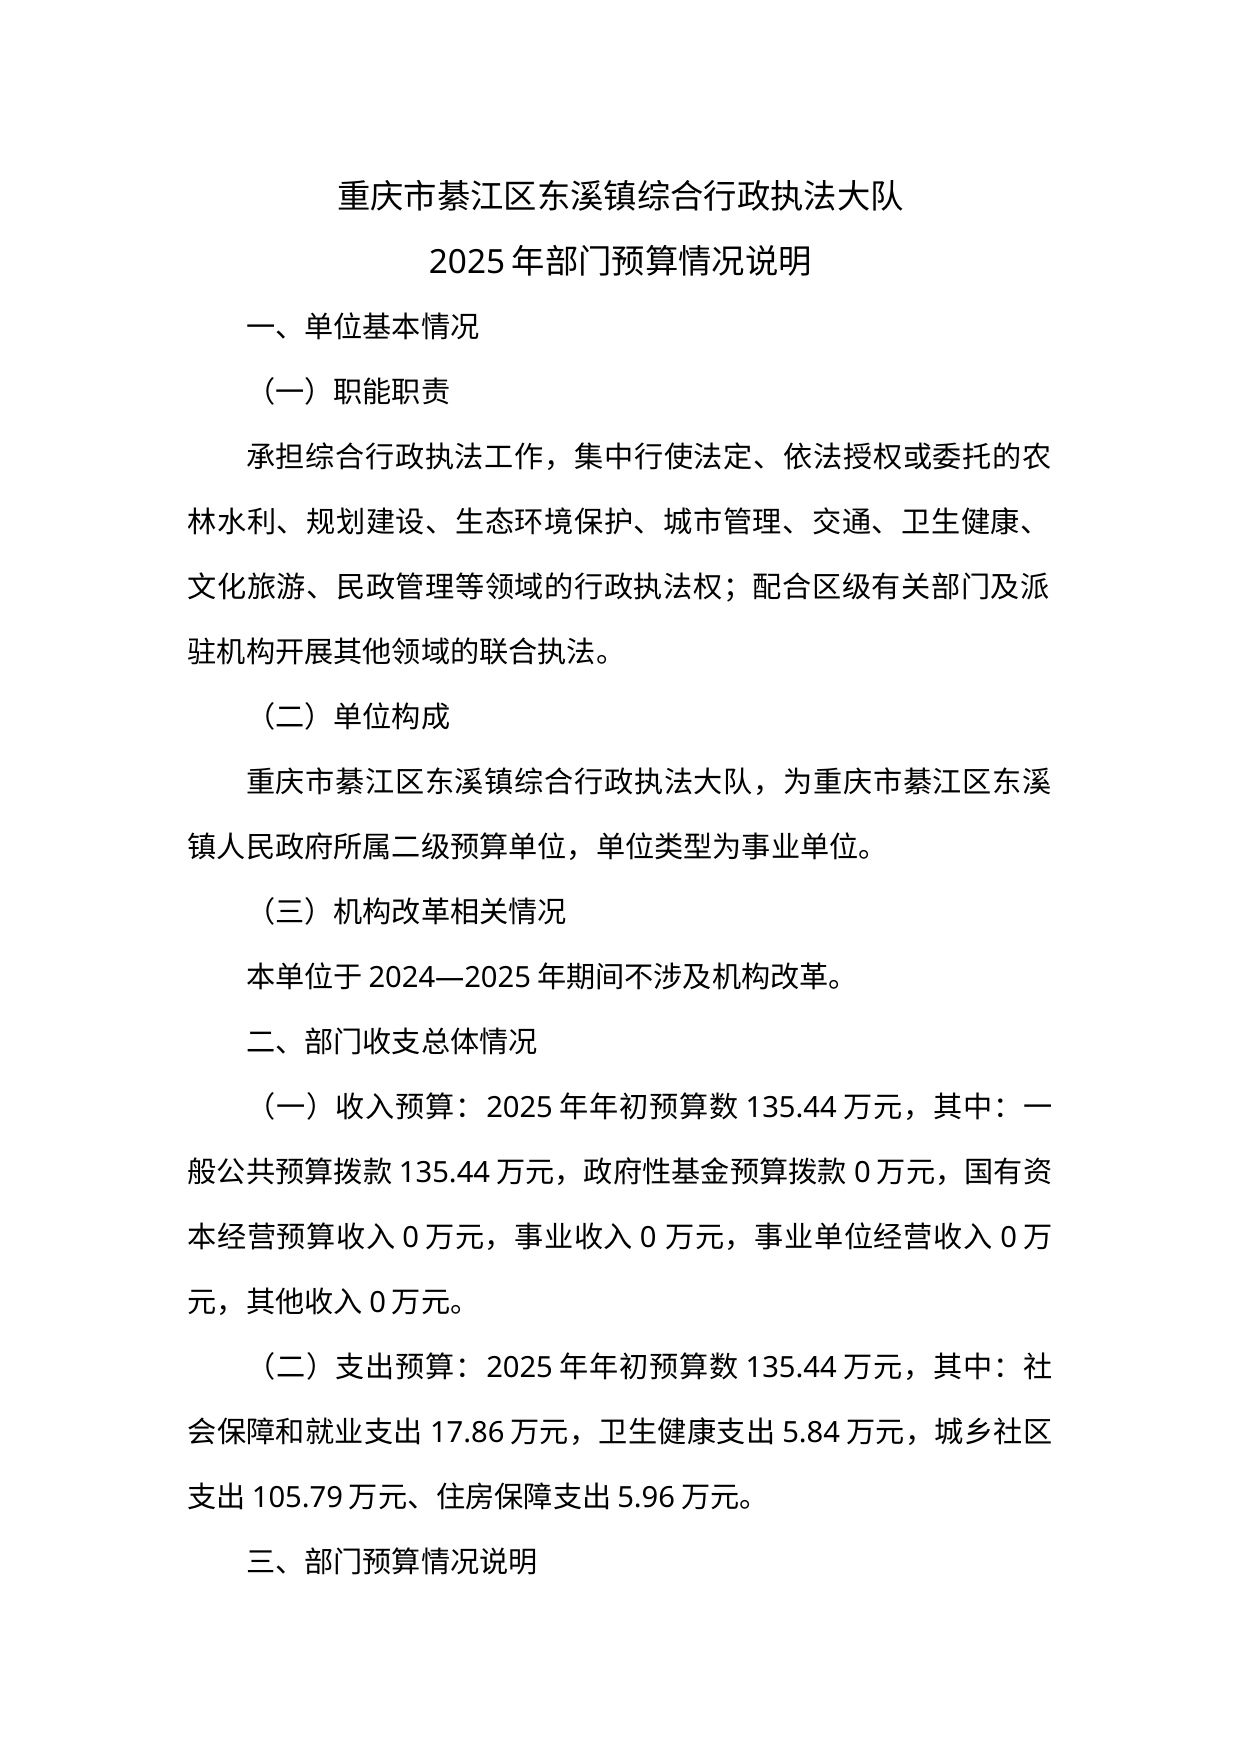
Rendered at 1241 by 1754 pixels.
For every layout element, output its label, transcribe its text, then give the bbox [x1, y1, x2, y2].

text 重庆市綦江区东溪镇综合行政执法大队，为重庆市綦江区东溪镇人民政府所属二级预算单位，单位类型为事业单位。 [187, 747, 1053, 877]
text （一）收入预算：2025年年初预算数135.44万元，其中：一般公共预算拨款135.44万元，政府性基金预算拨款0万元，国有资本经营预算收入0万元，事业收入0 万元，事业单位经营收入 0万元，其他收入 0万元。 [187, 1072, 1053, 1332]
text 本单位于2024—2025年期间不涉及机构改革。 [187, 942, 1053, 1007]
text 承担综合行政执法工作，集中行使法定、依法授权或委托的农林水利、规划建设、生态环境保护、城市管理、交通、卫生健康、文化旅游、民政管理等领域的行政执法权；配合区级有关部门及派驻机构开展其他领域的联合执法。 [187, 422, 1053, 682]
text 二、部门收支总体情况 [187, 1007, 1053, 1072]
text 一、单位基本情况 [187, 292, 1053, 357]
text 三、部门预算情况说明 [187, 1527, 1053, 1592]
text （三）机构改革相关情况 [187, 877, 1053, 942]
text （二）支出预算：2025年年初预算数135.44万元，其中：社会保障和就业支出17.86万元，卫生健康支出5.84万元，城乡社区支出105.79万元、住房保障支出5.96万元。 [187, 1332, 1053, 1527]
text 重庆市綦江区东溪镇综合行政执法大队 [187, 162, 1053, 227]
text （一）职能职责 [187, 357, 1053, 422]
text （二）单位构成 [187, 682, 1053, 747]
text 2025年部门预算情况说明 [187, 227, 1053, 292]
